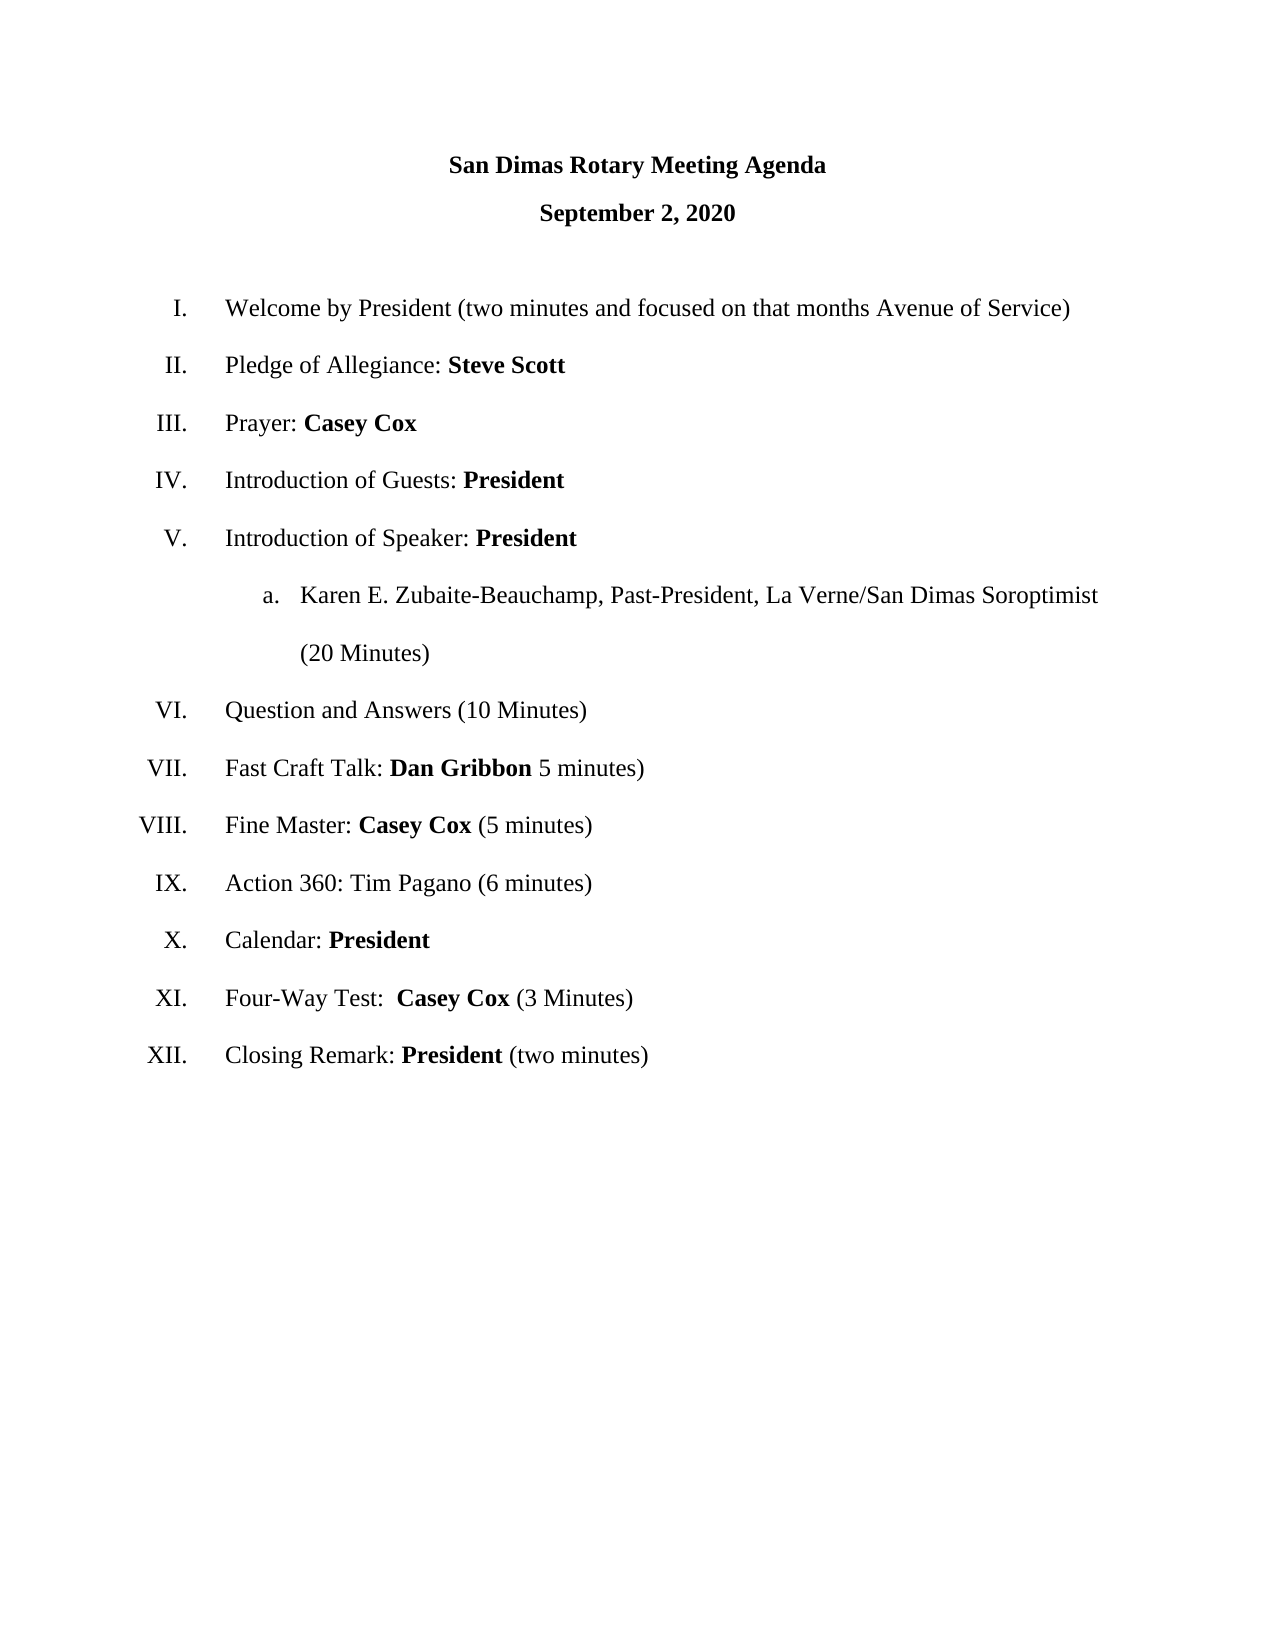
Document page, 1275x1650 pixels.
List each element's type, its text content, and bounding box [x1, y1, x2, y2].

list Pledge of Allegiance: Steve Scott [187, 351, 1125, 379]
list Introduction of Speaker: President [187, 523, 1125, 552]
list Question and Answers (10 Minutes) [187, 696, 1125, 724]
list Four-Way Test: Casey Cox (3 Minutes) [187, 983, 1125, 1012]
list Fast Craft Talk: Dan Gribbon 5 minutes) [187, 753, 1125, 782]
text September 2, 2020 [150, 198, 1125, 226]
list Introduction of Guests: President [187, 466, 1125, 494]
list Welcome by President (two minutes and focused on that months Avenue of Service) [187, 293, 1125, 322]
list Calendar: President [187, 926, 1125, 954]
list Prayer: Casey Cox [187, 408, 1125, 437]
text San Dimas Rotary Meeting Agenda [150, 150, 1125, 179]
list Action 360: Tim Pagano (6 minutes) [187, 868, 1125, 897]
list Fine Master: Casey Cox (5 minutes) [187, 811, 1125, 839]
list Closing Remark: President (two minutes) [187, 1041, 1125, 1069]
list Karen E. Zubaite-Beauchamp, Past-President, La Verne/San Dimas Soroptimist (20 Minutes) [262, 581, 1125, 667]
